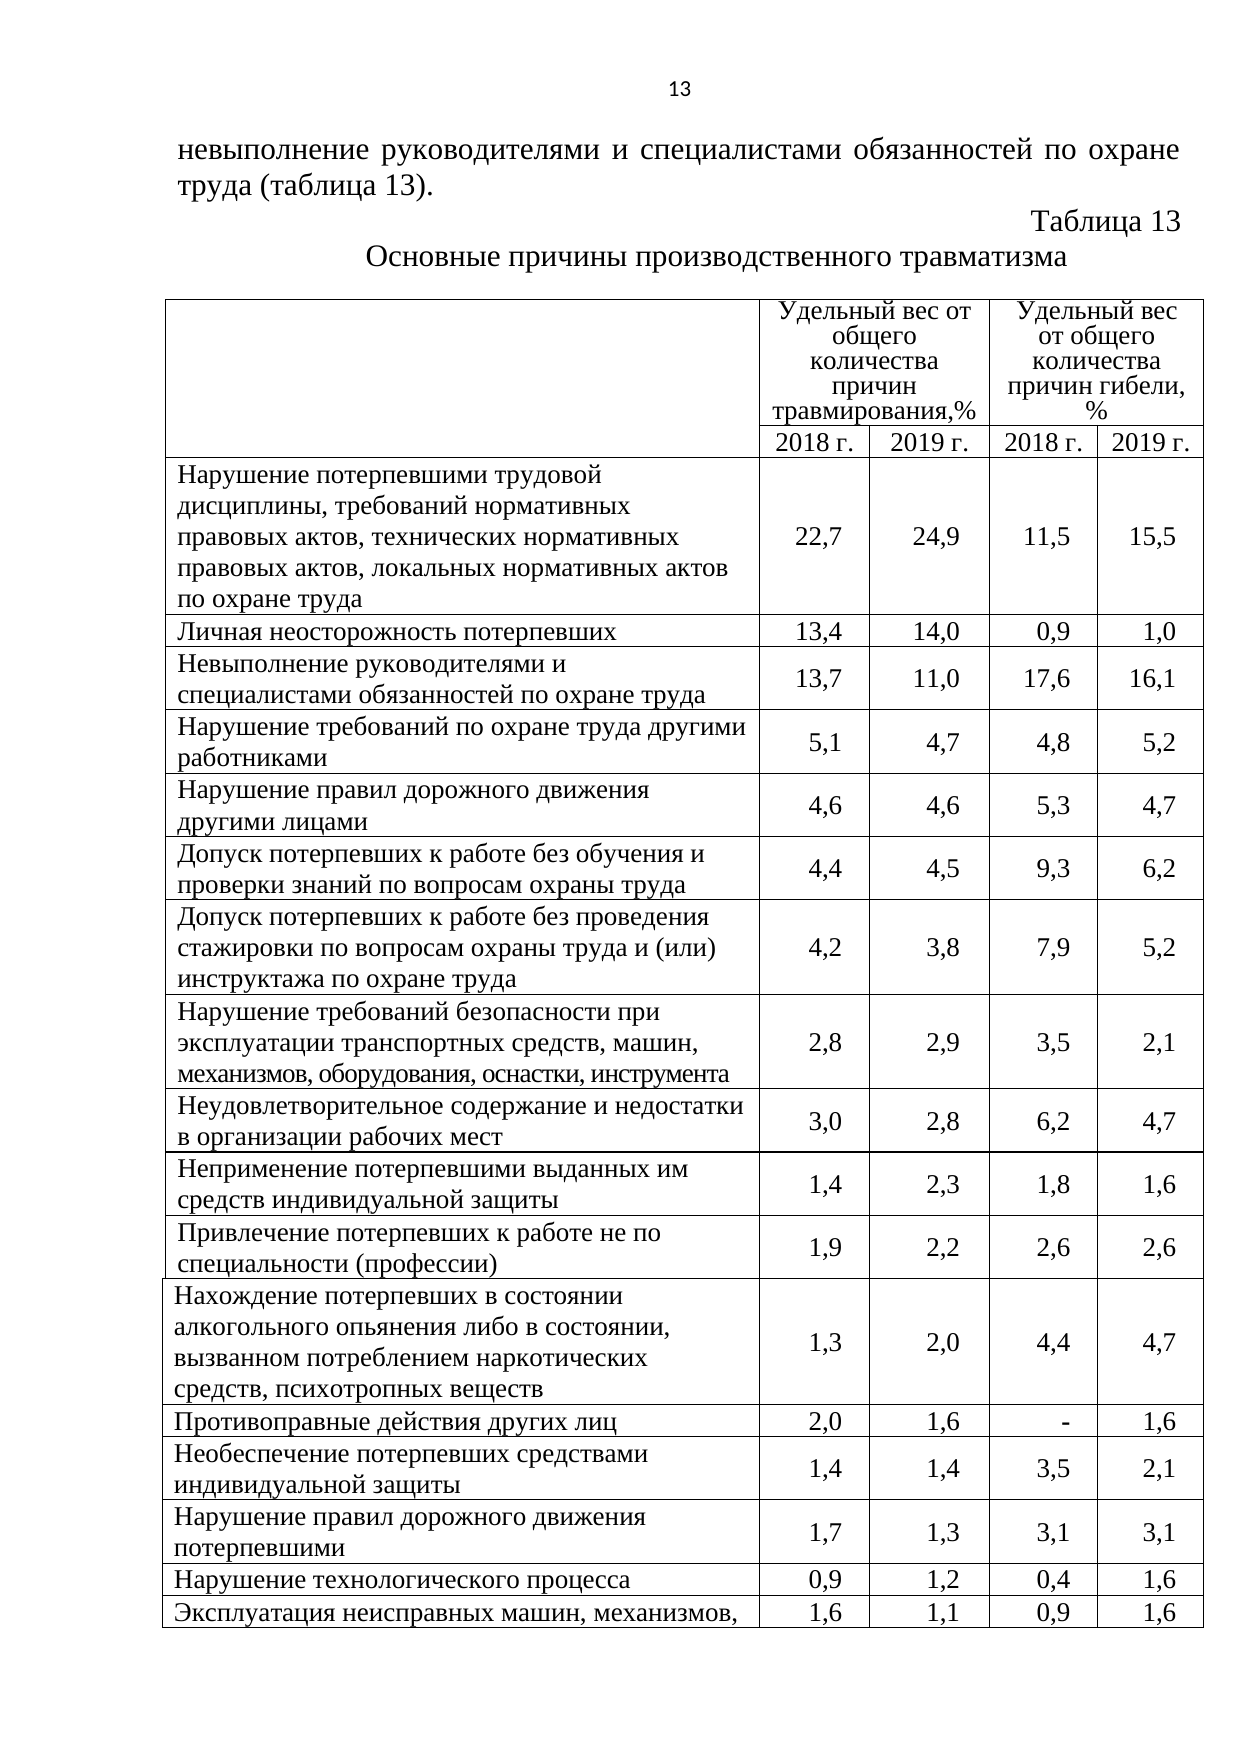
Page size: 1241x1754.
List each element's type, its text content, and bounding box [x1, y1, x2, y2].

table_cell 9,3 [990, 837, 1097, 899]
table_header Удельный вес от общего количества причин гибели,% [990, 300, 1203, 425]
table_cell 5,2 [1098, 900, 1203, 994]
table_cell 5,1 [760, 710, 869, 772]
table_cell 16,1 [1098, 647, 1203, 709]
table_cell 22,7 [760, 458, 869, 614]
table_cell 0,4 [990, 1564, 1097, 1595]
table_cell Личная неосторожность потерпевших [166, 615, 759, 646]
text Основные причины производственного травматизма [177, 238, 1181, 274]
table_cell - [990, 1405, 1097, 1436]
table_cell 4,6 [870, 774, 989, 836]
table_cell 4,7 [1098, 1089, 1203, 1151]
table_cell Нарушение потерпевшими трудовой дисциплины, требований нормативных правовых актов, технических нормативных правовых актов, локальных нормативных актов по охране труда [166, 458, 759, 614]
table_cell 2,1 [1098, 1437, 1203, 1499]
table_cell 13,4 [760, 615, 869, 646]
table_cell 5,3 [990, 774, 1097, 836]
table_cell 1,6 [1098, 1564, 1203, 1595]
table_cell 1,4 [870, 1437, 989, 1499]
table_cell 5,2 [1098, 710, 1203, 772]
table_cell 2019 г. [870, 426, 989, 457]
table_cell Нарушение требований по охране труда другими работниками [166, 710, 759, 772]
table_cell 3,5 [990, 1437, 1097, 1499]
table_cell 4,7 [1098, 774, 1203, 836]
table_cell Неудовлетворительное содержание и недостатки в организации рабочих мест [166, 1089, 759, 1151]
table_cell 2,8 [870, 1089, 989, 1151]
table_cell 1,6 [760, 1596, 869, 1627]
table_cell 2,6 [990, 1216, 1097, 1278]
table_cell 1,3 [870, 1500, 989, 1563]
table_cell 4,8 [990, 710, 1097, 772]
table_cell 4,5 [870, 837, 989, 899]
table_cell 2,3 [870, 1153, 989, 1215]
table_cell 0,9 [760, 1564, 869, 1595]
table_cell 1,2 [870, 1564, 989, 1595]
table_cell Допуск потерпевших к работе без проведения стажировки по вопросам охраны труда и (или) инструктажа по охране труда [166, 900, 759, 994]
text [177, 130, 1181, 202]
table_cell 3,0 [760, 1089, 869, 1151]
table_cell 1,1 [870, 1596, 989, 1627]
text Таблица 13 [177, 202, 1181, 238]
table_cell 4,7 [1098, 1279, 1203, 1404]
table_cell 2018 г. [990, 426, 1097, 457]
table_cell 3,8 [870, 900, 989, 994]
table_cell 1,8 [990, 1153, 1097, 1215]
table_cell 1,4 [760, 1153, 869, 1215]
table_cell 2,6 [1098, 1216, 1203, 1278]
table_cell 2019 г. [1098, 426, 1203, 457]
table_cell 1,9 [760, 1216, 869, 1278]
table_cell 2,0 [870, 1279, 989, 1404]
table_cell 2,9 [870, 995, 989, 1088]
table_cell 1,3 [760, 1279, 869, 1404]
table_cell 3,1 [1098, 1500, 1203, 1563]
table_cell Нарушение правил дорожного движения потерпевшими [163, 1500, 759, 1563]
table_cell Привлечение потерпевших к работе не по специальности (профессии) [166, 1216, 759, 1278]
table_cell 3,1 [990, 1500, 1097, 1563]
table_cell 4,4 [990, 1279, 1097, 1404]
table_cell Нарушение правил дорожного движения другими лицами [166, 774, 759, 836]
table_cell 13,7 [760, 647, 869, 709]
table_cell 4,7 [870, 710, 989, 772]
table_cell 1,6 [1098, 1596, 1203, 1627]
table_cell 2,8 [760, 995, 869, 1088]
table_cell 2,1 [1098, 995, 1203, 1088]
table_cell 11,5 [990, 458, 1097, 614]
table_cell 1,6 [1098, 1153, 1203, 1215]
table_cell 4,6 [760, 774, 869, 836]
table_cell 6,2 [990, 1089, 1097, 1151]
table_cell 0,9 [990, 615, 1097, 646]
table_cell 1,4 [760, 1437, 869, 1499]
table_cell 2,0 [760, 1405, 869, 1436]
table_cell Допуск потерпевших к работе без обучения и проверки знаний по вопросам охраны труда [166, 837, 759, 899]
table_cell 4,4 [760, 837, 869, 899]
table_cell 3,5 [990, 995, 1097, 1088]
table_cell 11,0 [870, 647, 989, 709]
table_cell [163, 1596, 759, 1627]
table_cell Необеспечение потерпевших средствами индивидуальной защиты [163, 1437, 759, 1499]
table_header [166, 300, 759, 457]
table_cell 7,9 [990, 900, 1097, 994]
table_cell 1,6 [1098, 1405, 1203, 1436]
table_cell Противоправные действия других лиц [163, 1405, 759, 1436]
table_cell 4,2 [760, 900, 869, 994]
table_cell 14,0 [870, 615, 989, 646]
table_cell Нахождение потерпевших в состоянии алкогольного опьянения либо в состоянии, вызванном потреблением наркотических средств, психотропных веществ [163, 1279, 759, 1404]
table_cell 2018 г. [760, 426, 869, 457]
table_cell 15,5 [1098, 458, 1203, 614]
table_cell 0,9 [990, 1596, 1097, 1627]
table_header Удельный вес от общего количества причин травмирования,% [760, 300, 989, 425]
table_cell Нарушение технологического процесса [163, 1564, 759, 1595]
table_cell Невыполнение руководителями и специалистами обязанностей по охране труда [166, 647, 759, 709]
table_cell 1,7 [760, 1500, 869, 1563]
table_cell 6,2 [1098, 837, 1203, 899]
table_cell 1,6 [870, 1405, 989, 1436]
table_cell 17,6 [990, 647, 1097, 709]
table_cell 24,9 [870, 458, 989, 614]
table_cell Неприменение потерпевшими выданных им средств индивидуальной защиты [166, 1153, 759, 1215]
table_cell 1,0 [1098, 615, 1203, 646]
table_cell 2,2 [870, 1216, 989, 1278]
table_cell Нарушение требований безопасности при эксплуатации транспортных средств, машин, механизмов, оборудования, оснастки, инструмента [166, 995, 759, 1088]
